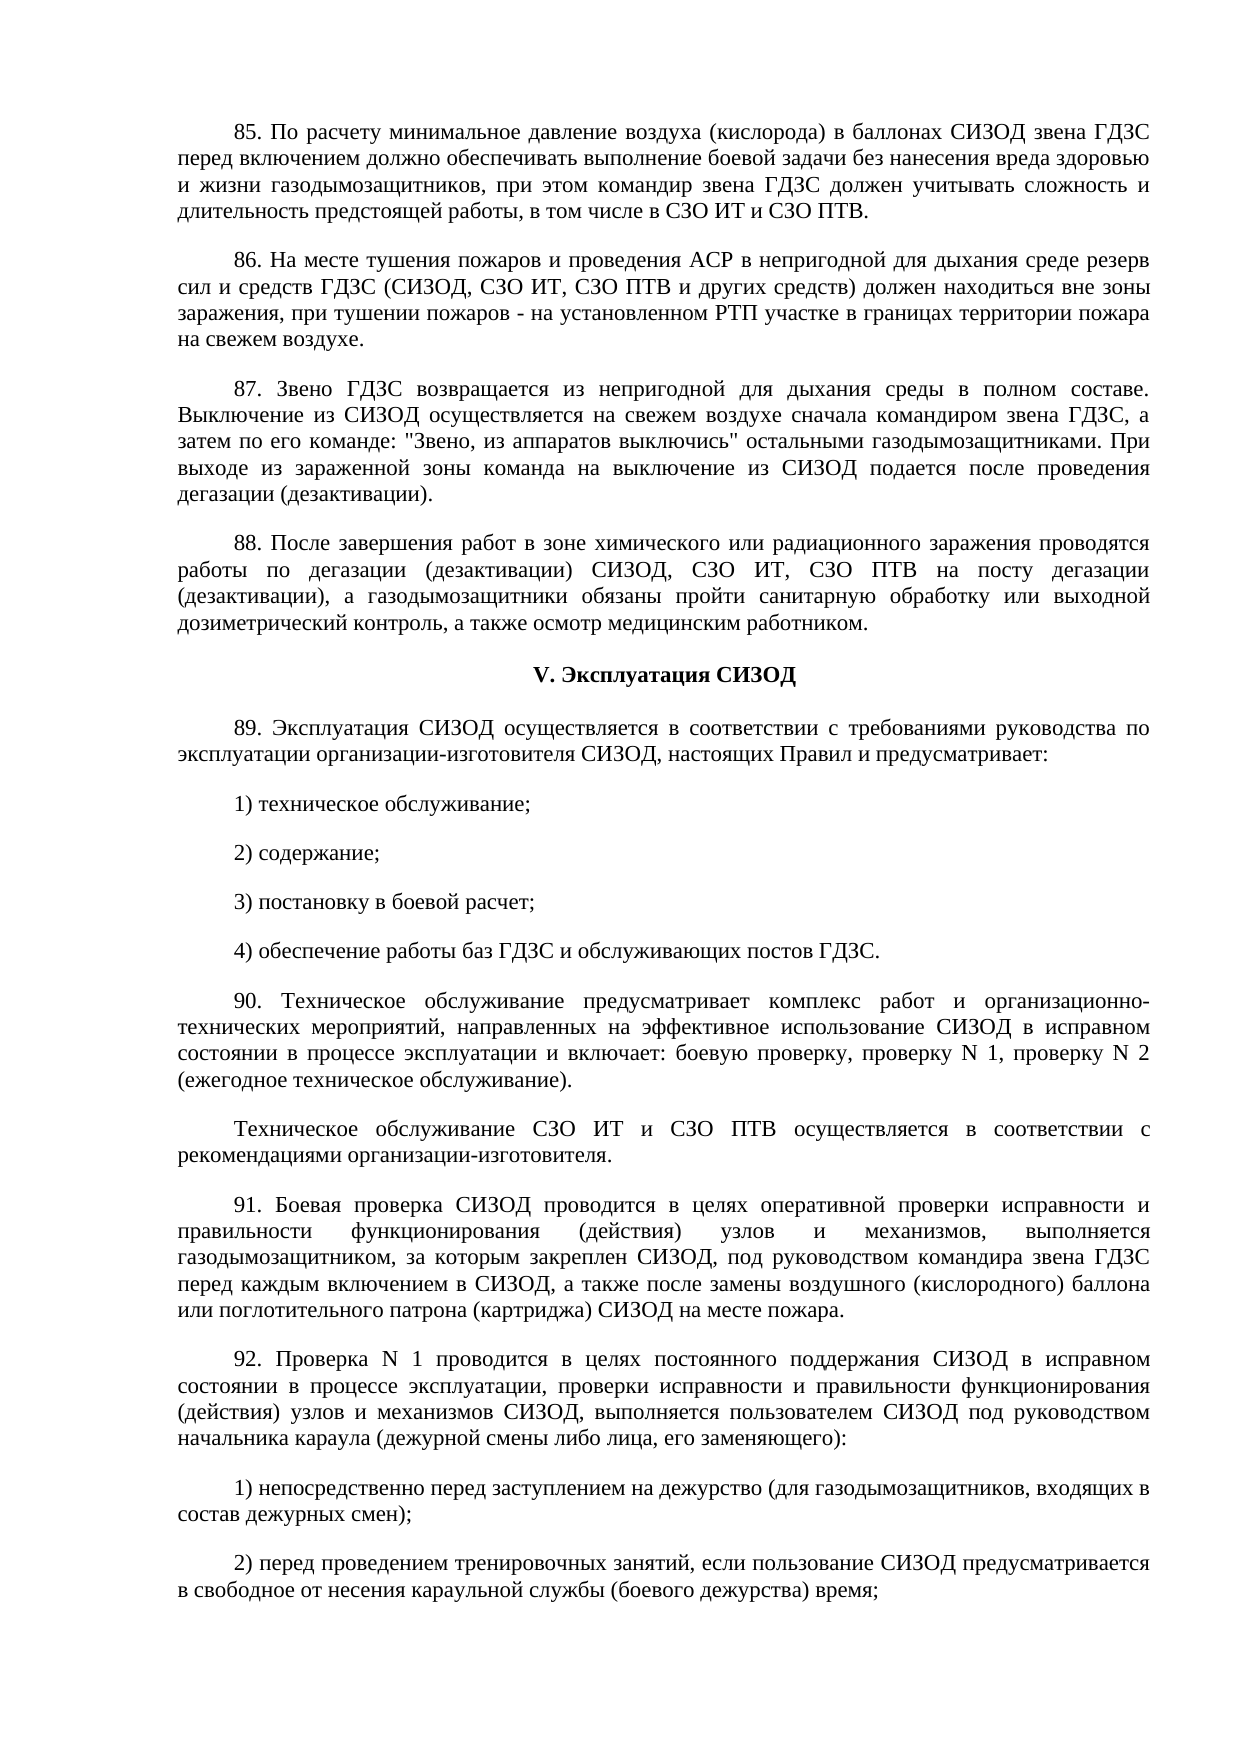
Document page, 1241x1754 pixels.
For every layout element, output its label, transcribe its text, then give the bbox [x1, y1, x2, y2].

text 1) техническое обслуживание; [177, 789, 1152, 816]
title V. Эксплуатация СИЗОД [177, 661, 1152, 688]
text 85. По расчету минимальное давление воздуха (кислорода) в баллонах СИЗОД звена ГДЗС перед включением должно обеспечивать выполнение боевой задачи без нанесения вреда здоровью и жизни газодымозащитников, при этом командир звена ГДЗС должен учитывать сложность и длительность предстоящей работы, в том числе в СЗО ИТ и СЗО ПТВ. [177, 118, 1152, 223]
text 88. После завершения работ в зоне химического или радиационного заражения проводятся работы по дегазации (дезактивации) СИЗОД, СЗО ИТ, СЗО ПТВ на посту дегазации (дезактивации), а газодымозащитники обязаны пройти санитарную обработку или выходной дозиметрический контроль, а также осмотр медицинским работником. [177, 529, 1152, 635]
text 1) непосредственно перед заступлением на дежурство (для газодымозащитников, входящих в состав дежурных смен); [177, 1474, 1152, 1526]
text 87. Звено ГДЗС возвращается из непригодной для дыхания среды в полном составе. Выключение из СИЗОД осуществляется на свежем воздухе сначала командиром звена ГДЗС, а затем по его команде: "Звено, из аппаратов выключись" остальными газодымозащитниками. При выходе из зараженной зоны команда на выключение из СИЗОД подается после проведения дегазации (дезактивации). [177, 375, 1152, 507]
text 3) постановку в боевой расчет; [177, 888, 1152, 914]
text Техническое обслуживание СЗО ИТ и СЗО ПТВ осуществляется в соответствии с рекомендациями организации-изготовителя. [177, 1115, 1152, 1168]
text 89. Эксплуатация СИЗОД осуществляется в соответствии с требованиями руководства по эксплуатации организации-изготовителя СИЗОД, настоящих Правил и предусматривает: [177, 714, 1152, 767]
text 90. Техническое обслуживание предусматривает комплекс работ и организационно-технических мероприятий, направленных на эффективное использование СИЗОД в исправном состоянии в процессе эксплуатации и включает: боевую проверку, проверку N 1, проверку N 2 (ежегодное техническое обслуживание). [177, 987, 1152, 1092]
text 2) перед проведением тренировочных занятий, если пользование СИЗОД предусматривается в свободное от несения караульной службы (боевого дежурства) время; [177, 1549, 1152, 1602]
text 91. Боевая проверка СИЗОД проводится в целях оперативной проверки исправности и правильности функционирования (действия) узлов и механизмов, выполняется газодымозащитником, за которым закреплен СИЗОД, под руководством командира звена ГДЗС перед каждым включением в СИЗОД, а также после замены воздушного (кислородного) баллона или поглотительного патрона (картриджа) СИЗОД на месте пожара. [177, 1191, 1152, 1322]
text 2) содержание; [177, 839, 1152, 865]
text 92. Проверка N 1 проводится в целях постоянного поддержания СИЗОД в исправном состоянии в процессе эксплуатации, проверки исправности и правильности функционирования (действия) узлов и механизмов СИЗОД, выполняется пользователем СИЗОД под руководством начальника караула (дежурной смены либо лица, его заменяющего): [177, 1345, 1152, 1451]
text 4) обеспечение работы баз ГДЗС и обслуживающих постов ГДЗС. [177, 937, 1152, 964]
text 86. На месте тушения пожаров и проведения АСР в непригодной для дыхания среде резерв сил и средств ГДЗС (СИЗОД, СЗО ИТ, СЗО ПТВ и других средств) должен находиться вне зоны заражения, при тушении пожаров - на установленном РТП участке в границах территории пожара на свежем воздухе. [177, 246, 1152, 352]
